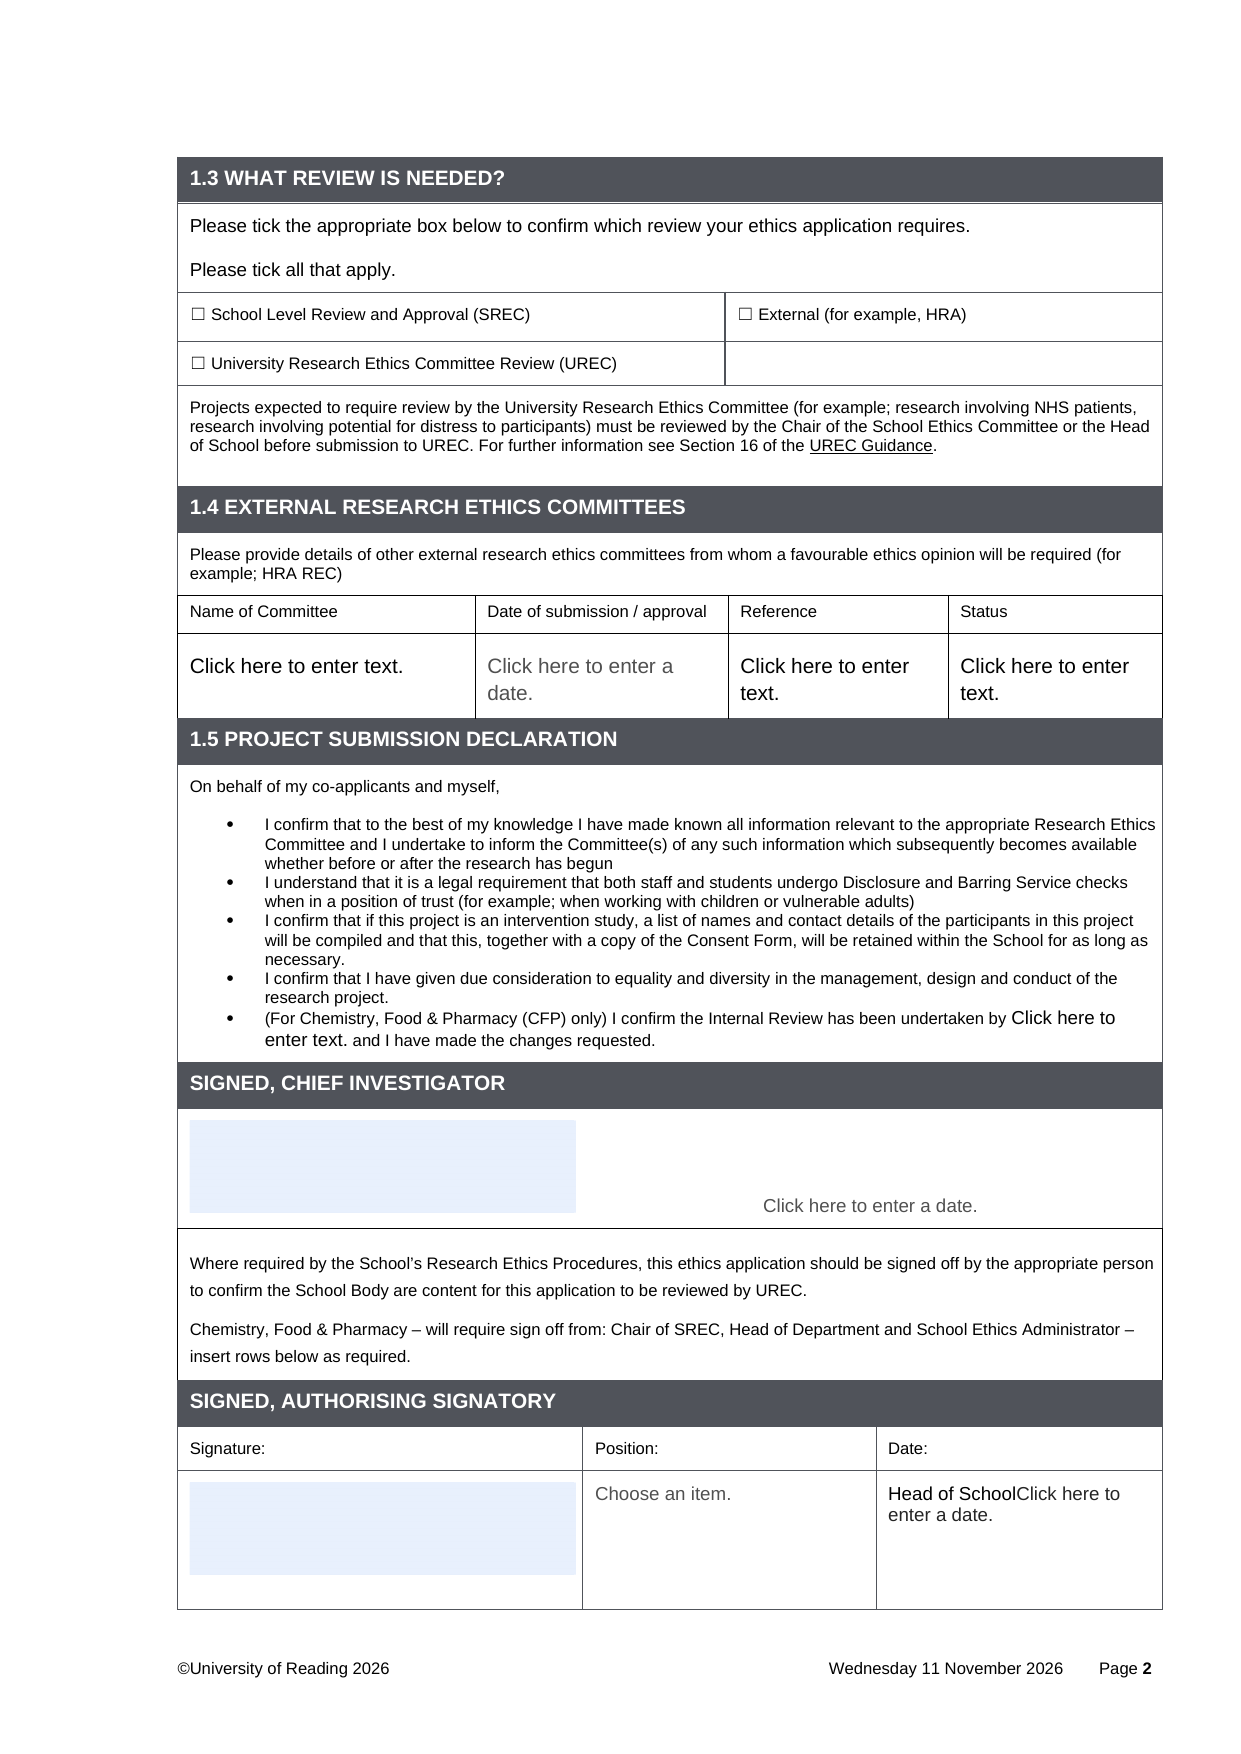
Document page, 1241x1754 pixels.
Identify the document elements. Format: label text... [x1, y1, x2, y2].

table_cell signed, authorising signatory [178, 1381, 1162, 1426]
table_cell School Level Review and Approval (SREC) [178, 293, 724, 341]
table_cell [178, 1471, 582, 1609]
table_cell Status [949, 596, 1162, 633]
table_cell University Research Ethics Committee Review (UREC) [178, 342, 724, 385]
table_cell Please tick the appropriate box below to confirm which review your ethics application requires. Please tick all that apply. [178, 204, 1162, 292]
table_cell [877, 1471, 1162, 1609]
table_header 1.3 what review is needed? [178, 158, 1162, 202]
table_cell Position: [583, 1427, 876, 1470]
picture [189, 1482, 576, 1575]
table_cell On behalf of my co-applicants and myself, I confirm that to the best of my knowledge I have made known all information relevant to the appropriate Research Ethics Committee and I undertake to inform the Committee(s) of any such information which subsequently becomes available whether before or after the research has begun I understand that it is a legal requirement that both staff and students undergo Disclosure and Barring Service checks when in a position of trust (for example; when working with children or vulnerable adults) I confirm that if this project is an intervention study, a list of names and contact details of the participants in this project will be compiled and that this, together with a copy of the Consent Form, will be retained within the School for as long as necessary. I confirm that I have given due consideration to equality and diversity in the management, design and conduct of the research project. (For Chemistry, Food & Pharmacy (CFP) only) I confirm the Internal Review has been undertaken by and I have made the changes requested. [178, 765, 1162, 1062]
table_cell Projects expected to require review by the University Research Ethics Committee (for example; research involving NHS patients, research involving potential for distress to participants) must be reviewed by the Chair of the School Ethics Committee or the Head of School before submission to UREC. For further information see Section 16 of the UREC Guidance. [178, 386, 1162, 486]
table_cell Reference [729, 596, 948, 633]
table_cell [726, 342, 1162, 385]
table_cell Date: [877, 1427, 1162, 1470]
table_cell Date of submission / approval [476, 596, 728, 633]
table_cell [178, 634, 475, 718]
table_cell Signature: [178, 1427, 582, 1470]
table_cell Please provide details of other external research ethics committees from whom a favourable ethics opinion will be required (for example; HRA REC) [178, 533, 1162, 595]
table_cell 1.5 project submission declaration [178, 719, 1162, 764]
table_cell Where required by the School’s Research Ethics Procedures, this ethics application should be signed off by the appropriate person to confirm the School Body are content for this application to be reviewed by UREC. Chemistry, Food & Pharmacy – will require sign off from: Chair of SREC, Head of Department and School Ethics Administrator – insert rows below as required. [178, 1229, 1162, 1380]
table_cell Name of Committee [178, 596, 475, 633]
table_cell [178, 1109, 1162, 1228]
table_cell External (for example, HRA) [726, 293, 1162, 341]
table_cell 1.4 external research Ethics committees [178, 487, 1162, 532]
table_cell [949, 634, 1162, 718]
table_cell SIgned, chief investigator [178, 1063, 1162, 1108]
table_cell [729, 634, 948, 718]
picture [189, 1120, 576, 1213]
